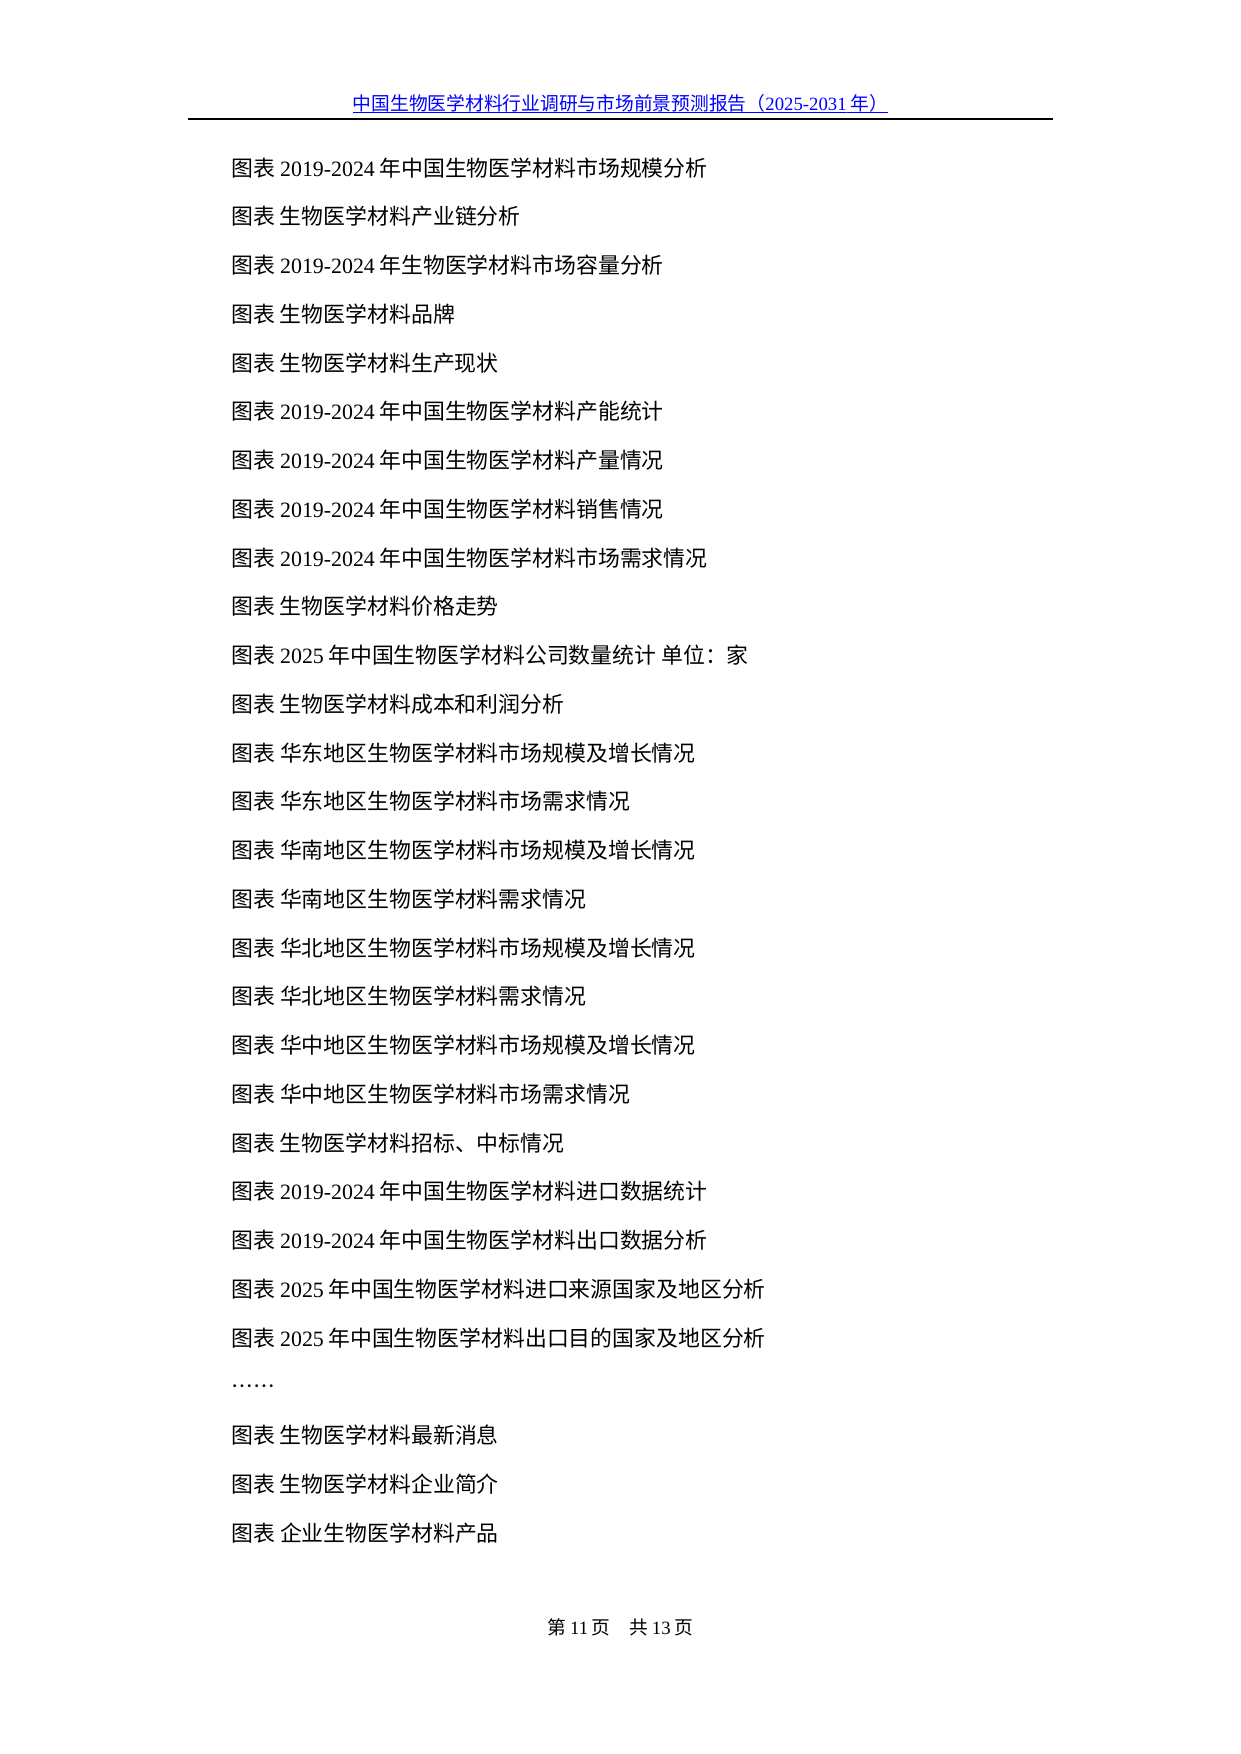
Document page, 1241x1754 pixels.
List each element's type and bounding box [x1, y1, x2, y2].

text [187, 150, 1053, 1548]
